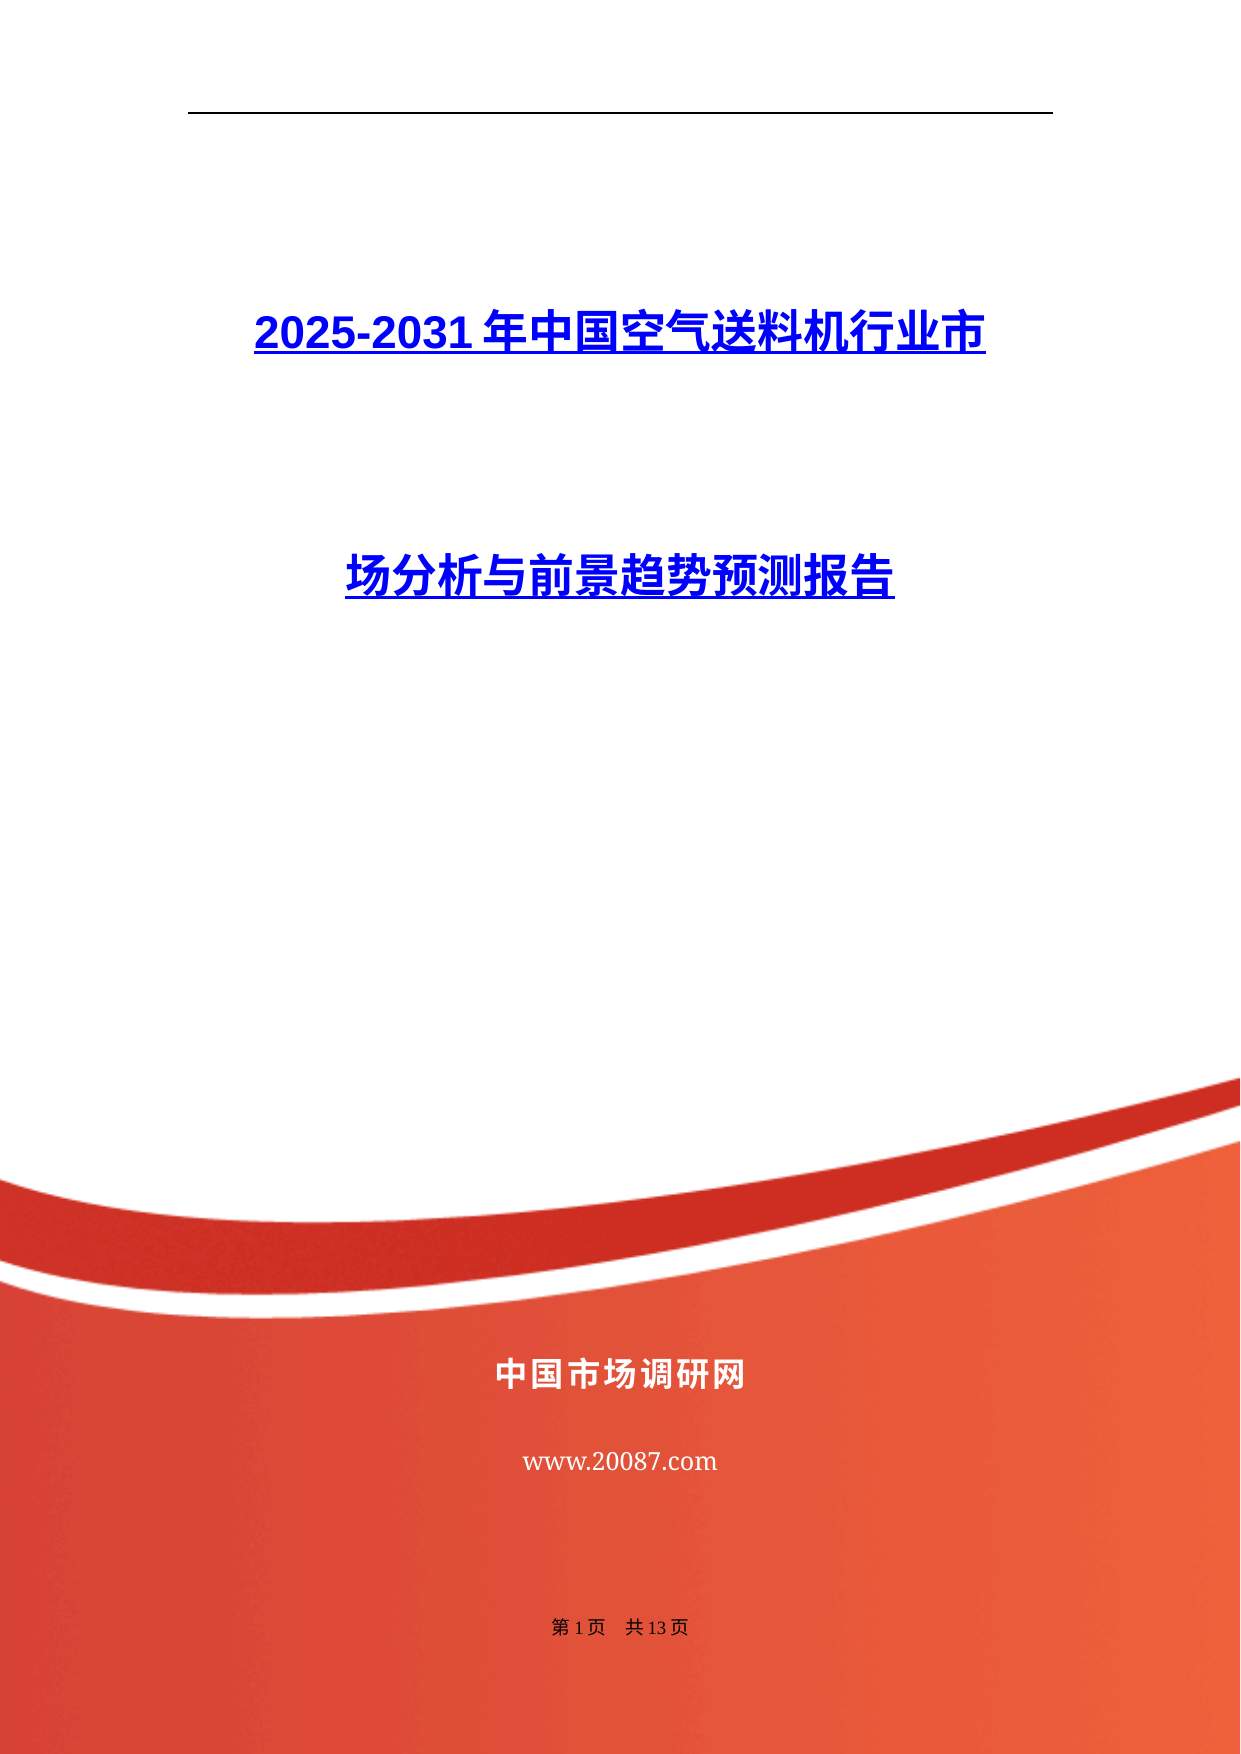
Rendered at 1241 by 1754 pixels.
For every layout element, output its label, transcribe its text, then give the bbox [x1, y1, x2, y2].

picture [0, 1006, 1241, 1754]
subtitle 中国市场调研网 [187, 1339, 1053, 1404]
table_header 2025-2031年中国空气送料机行业市场分析与前景趋势预测报告 [188, 207, 1053, 773]
text www.20087.com [187, 1428, 1053, 1493]
